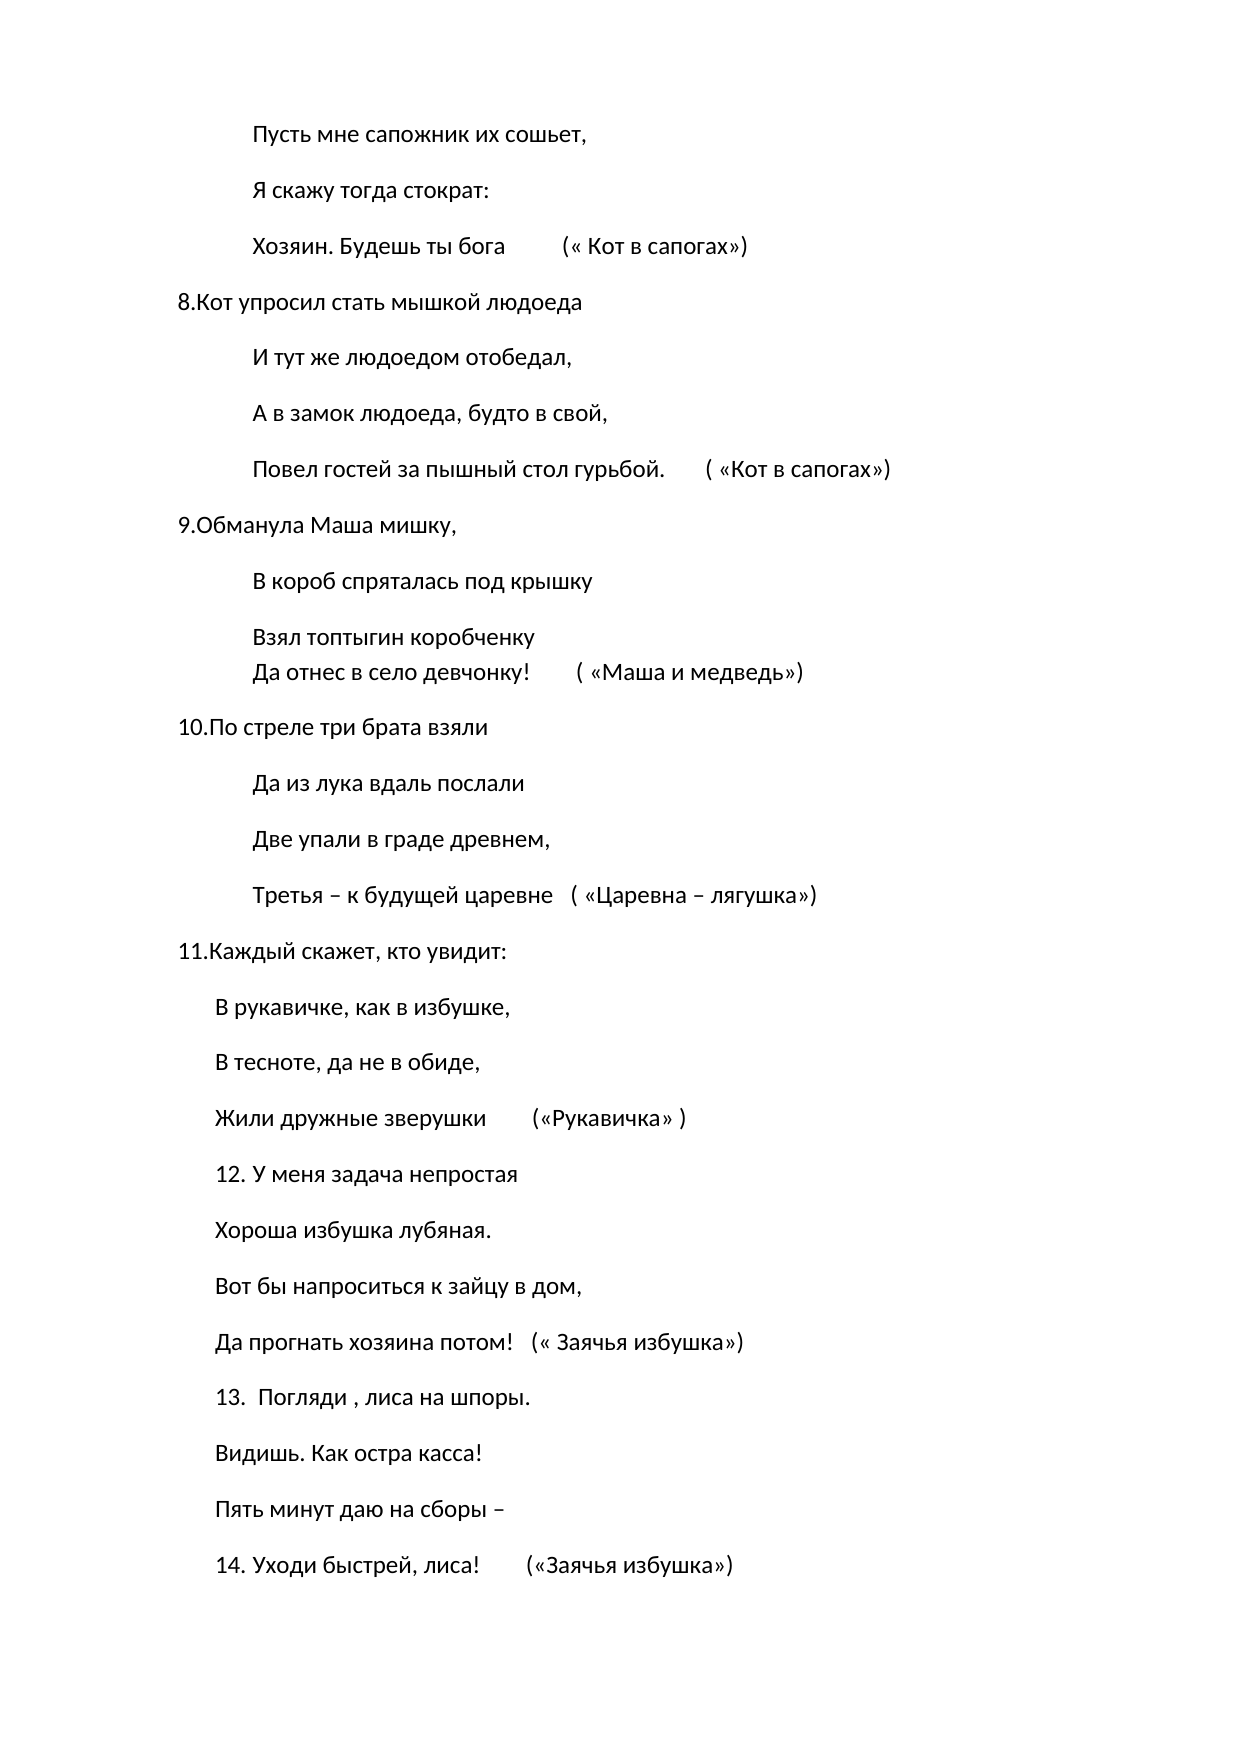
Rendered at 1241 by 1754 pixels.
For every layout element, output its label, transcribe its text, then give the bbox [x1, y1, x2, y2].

text 8.Кот упросил стать мышкой людоеда [177, 286, 1152, 316]
text Хозяин. Будешь ты бога (« Кот в сапогах») [252, 230, 1152, 260]
text Я скажу тогда стократ: [252, 174, 1152, 204]
text 10.По стреле три брата взяли [177, 711, 1152, 742]
text В тесноте, да не в обиде, [215, 1046, 1152, 1077]
text Повел гостей за пышный стол гурьбой. ( «Кот в сапогах») [252, 453, 1152, 484]
list Уходи быстрей, лиса! («Заячья избушка») [215, 1549, 1152, 1579]
text Взял топтыгин коробченку Да отнес в село девчонку! ( «Маша и медведь») [252, 621, 1152, 686]
text Пять минут даю на сборы – [215, 1493, 1152, 1524]
text Пусть мне сапожник их сошьет, [252, 118, 1152, 149]
text А в замок людоеда, будто в свой, [252, 397, 1152, 428]
text Да прогнать хозяина потом! (« Заячья избушка») [215, 1326, 1152, 1356]
list У меня задача непростая [215, 1158, 1152, 1189]
list Погляди , лиса на шпоры. [215, 1381, 1152, 1412]
text 9.Обманула Маша мишку, [177, 509, 1152, 539]
text Хороша избушка лубяная. [215, 1214, 1152, 1244]
text В короб спряталась под крышку [252, 565, 1152, 595]
text И тут же людоедом отобедал, [252, 341, 1152, 372]
text Жили дружные зверушки («Рукавичка» ) [215, 1102, 1152, 1133]
list Третья – к будущей царевне ( «Царевна – лягушка») [252, 879, 1152, 909]
text Две упали в граде древнем, [252, 823, 1152, 854]
text Вот бы напроситься к зайцу в дом, [215, 1270, 1152, 1300]
text Видишь. Как остра касса! [215, 1437, 1152, 1468]
text Да из лука вдаль послали [252, 767, 1152, 798]
text В рукавичке, как в избушке, [215, 991, 1152, 1021]
text 11.Каждый скажет, кто увидит: [177, 935, 1152, 965]
